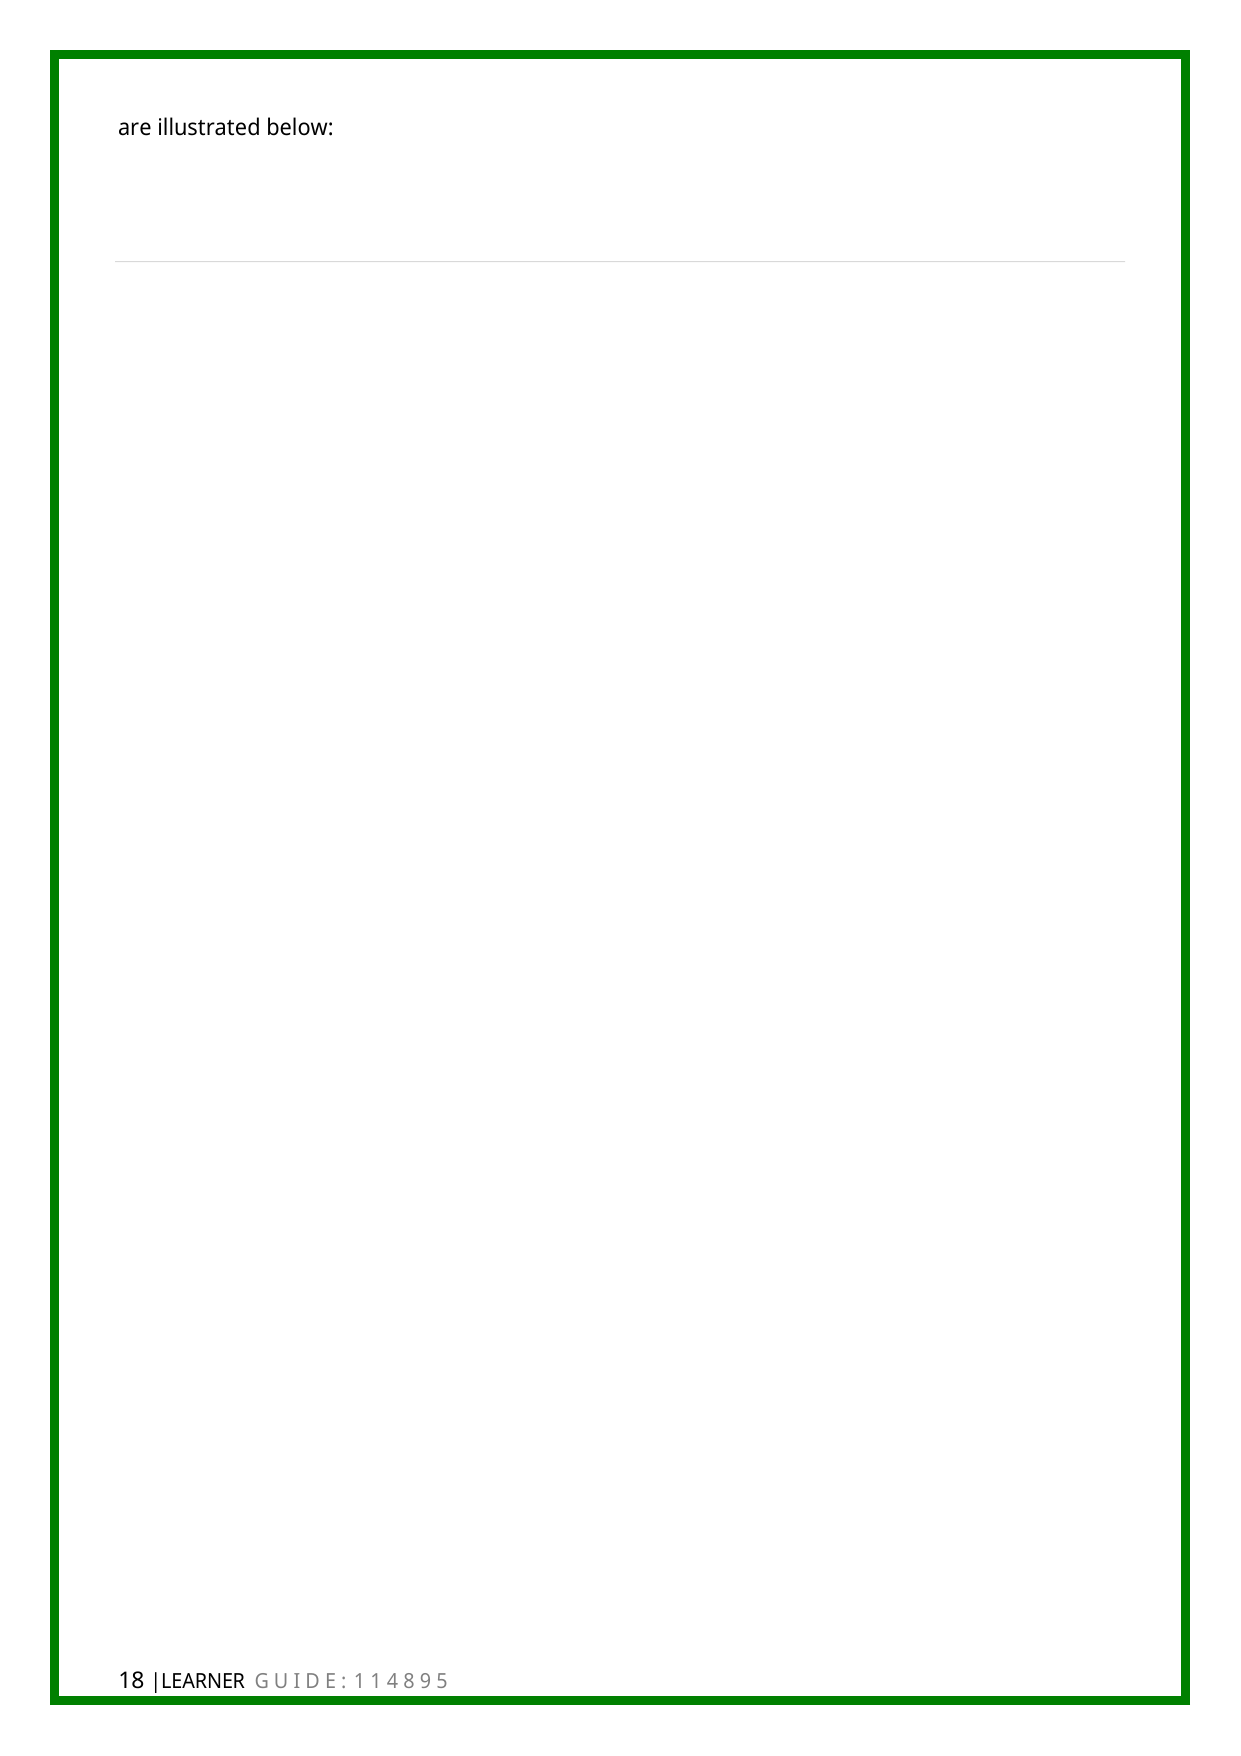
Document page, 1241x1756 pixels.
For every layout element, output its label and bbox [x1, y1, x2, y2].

text [118, 110, 867, 142]
